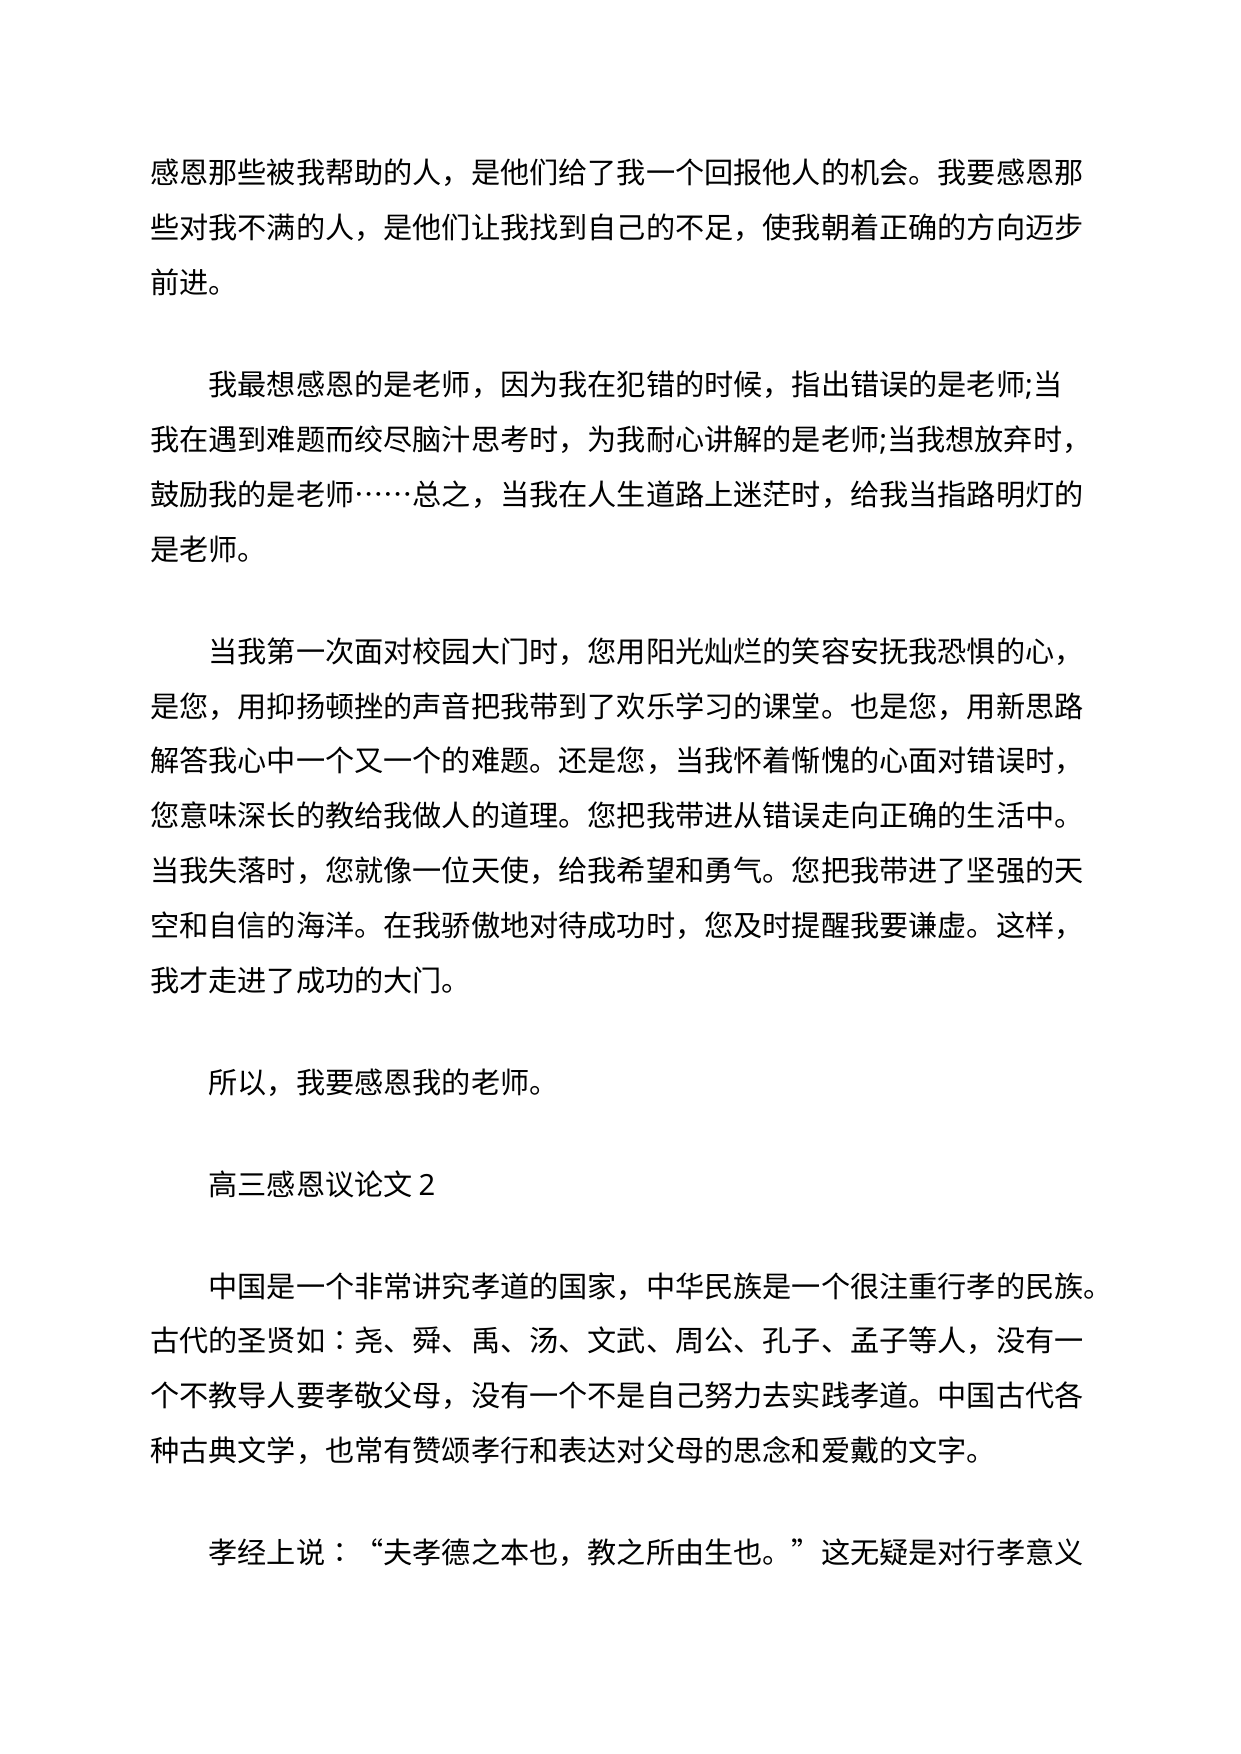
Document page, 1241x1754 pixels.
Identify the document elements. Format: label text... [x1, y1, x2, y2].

text 当我第一次面对校园大门时，您用阳光灿烂的笑容安抚我恐惧的心，是您，用抑扬顿挫的声音把我带到了欢乐学习的课堂。也是您，用新思路解答我心中一个又一个的难题。还是您，当我怀着惭愧的心面对错误时，您意味深长的教给我做人的道理。您把我带进从错误走向正确的生活中。当我失落时，您就像一位天使，给我希望和勇气。您把我带进了坚强的天空和自信的海洋。在我骄傲地对待成功时，您及时提醒我要谦虚。这样，我才走进了成功的大门。 [150, 628, 1090, 1000]
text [150, 1529, 1090, 1572]
text 高三感恩议论文2 [150, 1161, 1090, 1203]
text 中国是一个非常讲究孝道的国家，中华民族是一个很注重行孝的民族。古代的圣贤如∶尧、舜、禹、汤、文武、周公、孔子、孟子等人，没有一个不教导人要孝敬父母，没有一个不是自己努力去实践孝道。中国古代各种古典文学，也常有赞颂孝行和表达对父母的思念和爱戴的文字。 [150, 1263, 1090, 1470]
text 所以，我要感恩我的老师。 [150, 1059, 1090, 1102]
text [150, 150, 1090, 302]
text 我最想感恩的是老师，因为我在犯错的时候，指出错误的是老师;当我在遇到难题而绞尽脑汁思考时，为我耐心讲解的是老师;当我想放弃时，鼓励我的是老师……总之，当我在人生道路上迷茫时，给我当指路明灯的是老师。 [150, 362, 1090, 569]
